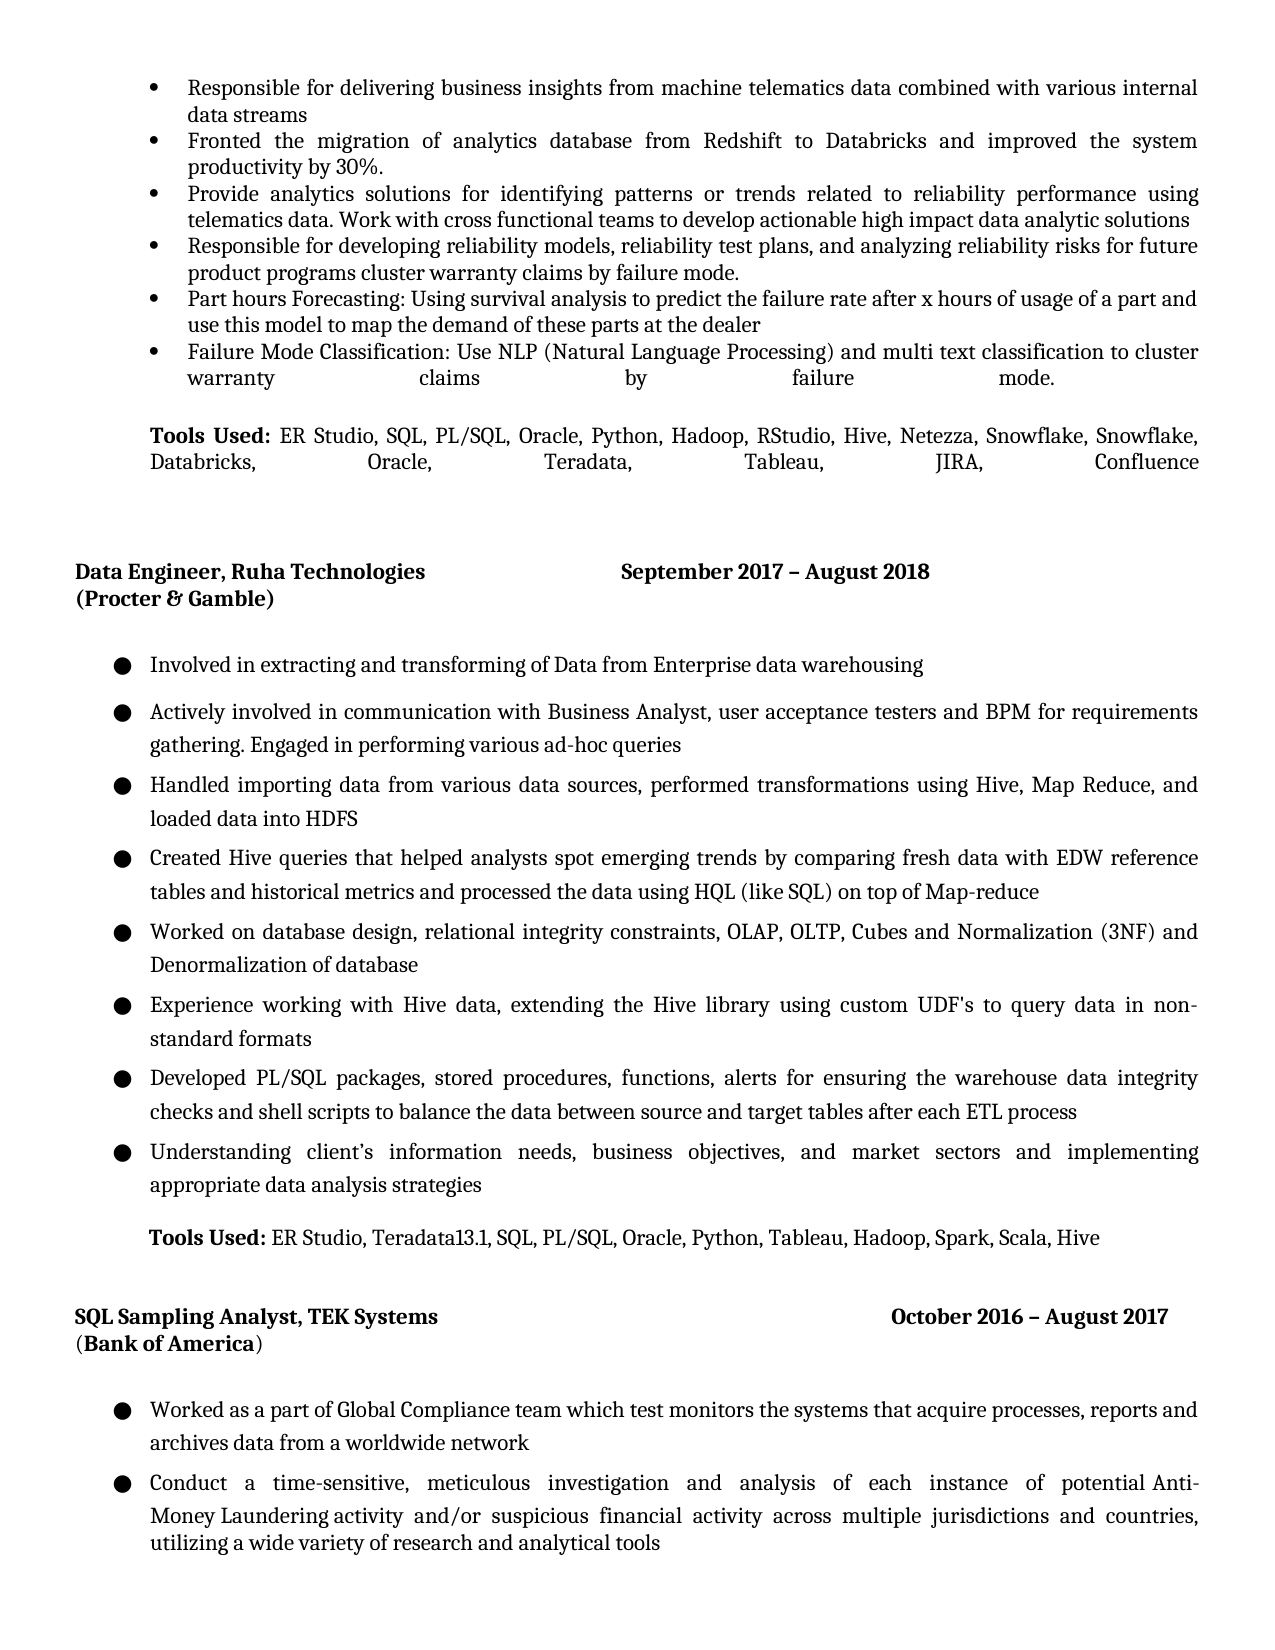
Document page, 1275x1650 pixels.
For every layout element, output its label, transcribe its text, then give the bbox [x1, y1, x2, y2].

list Responsible for delivering business insights from machine telematics data combined with various internal data streams [150, 75, 1200, 128]
list Failure Mode Classification: Use NLP (Natural Language Processing) and multi text classification to cluster warranty claims by failure mode. [150, 338, 1200, 422]
list Conduct a time-sensitive, meticulous investigation and analysis of each instance of potential Anti-Money Laundering activity and/or suspicious financial activity across multiple jurisdictions and countries, utilizing a wide variety of research and analytical tools [112, 1456, 1200, 1556]
list Part hours Forecasting: Using survival analysis to predict the failure rate after x hours of usage of a part and use this model to map the demand of these parts at the dealer [150, 286, 1200, 338]
list Actively involved in communication with Business Analyst, user acceptance testers and BPM for requirements gathering. Engaged in performing various ad-hoc queries [112, 685, 1200, 758]
list Experience working with Hive data, extending the Hive library using custom UDF's to query data in non- standard formats [112, 978, 1200, 1052]
text SQL Sampling Analyst, TEK Systems October 2016 – August 2017 [75, 1304, 1200, 1330]
list Involved in extracting and transforming of Data from Enterprise data warehousing [112, 638, 1200, 685]
text Tools Used: ER Studio, SQL, PL/SQL, Oracle, Python, Hadoop, RStudio, Hive, Netezza, Snowflake, Snowflake, Databricks, Oracle, Teradata, Tableau, JIRA, Confluence [150, 422, 1200, 506]
list Created Hive queries that helped analysts spot emerging trends by comparing fresh data with EDW reference tables and historical metrics and processed the data using HQL (like SQL) on top of Map-reduce [112, 832, 1200, 905]
list Fronted the migration of analytics database from Redshift to Databricks and improved the system productivity by 30%. [150, 128, 1200, 180]
list Worked on database design, relational integrity constraints, OLAP, OLTP, Cubes and Normalization (3NF) and Denormalization of database [112, 905, 1200, 978]
text Data Engineer, Ruha Technologies September 2017 – August 2018 [75, 559, 1200, 586]
text (Procter & Gamble) [75, 586, 1200, 612]
list Provide analytics solutions for identifying patterns or trends related to reliability performance using telematics data. Work with cross functional teams to develop actionable high impact data analytic solutions [150, 180, 1200, 233]
text Tools Used: ER Studio, Teradata13.1, SQL, PL/SQL, Oracle, Python, Tableau, Hadoop, Spark, Scala, Hive [149, 1225, 1200, 1251]
list Responsible for developing reliability models, reliability test plans, and analyzing reliability risks for future product programs cluster warranty claims by failure mode. [150, 233, 1200, 286]
text (Bank of America) [75, 1330, 1200, 1357]
list Developed PL/SQL packages, stored procedures, functions, alerts for ensuring the warehouse data integrity checks and shell scripts to balance the data between source and target tables after each ETL process [112, 1052, 1200, 1125]
list Handled importing data from various data sources, performed transformations using Hive, Map Reduce, and loaded data into HDFS [112, 758, 1200, 832]
list Understanding client’s information needs, business objectives, and market sectors and implementing appropriate data analysis strategies [112, 1125, 1200, 1198]
list Worked as a part of Global Compliance team which test monitors the systems that acquire processes, reports and archives data from a worldwide network [112, 1383, 1200, 1456]
